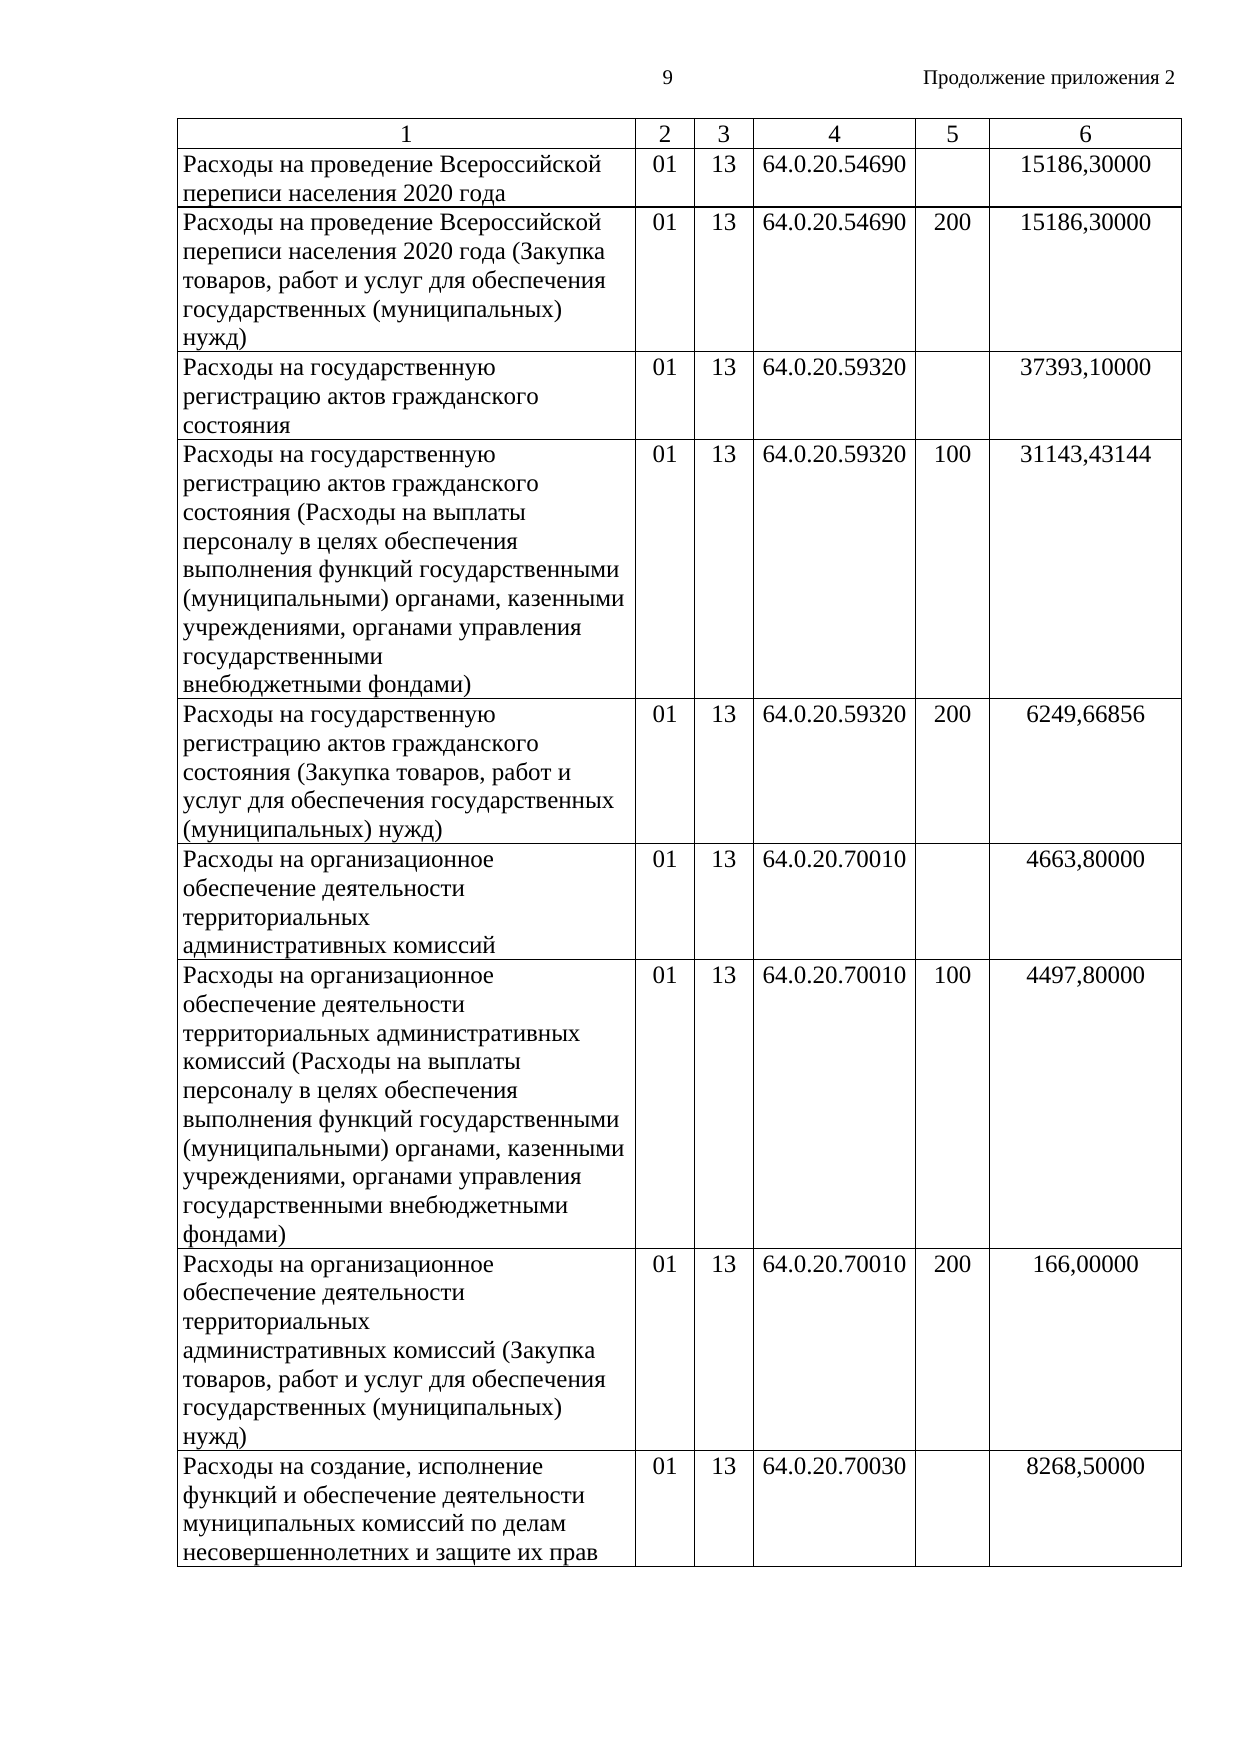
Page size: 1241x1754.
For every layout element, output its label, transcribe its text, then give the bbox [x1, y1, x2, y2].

table_cell Расходы на организационное обеспечение деятельности территориальных административных комиссий (Закупка товаров, работ и услуг для обеспечения государственных (муниципальных) нужд) [178, 1249, 635, 1450]
table_cell 6249,66856 [990, 699, 1181, 843]
table_cell Расходы на организационное обеспечение деятельности территориальных административных комиссий (Расходы на выплаты персоналу в целях обеспечения выполнения функций государственными (муниципальными) органами, казенными учреждениями, органами управления государственными внебюджетными фондами) [178, 960, 635, 1248]
table_cell 64.0.20.70030 [754, 1451, 915, 1566]
table_cell 01 [636, 208, 694, 351]
table_cell 01 [636, 699, 694, 843]
table_cell 13 [695, 1249, 753, 1450]
table_cell 64.0.20.59320 [754, 440, 915, 698]
table_cell Расходы на создание, исполнение функций и обеспечение деятельности муниципальных комиссий по делам несовершеннолетних и защите их прав [178, 1451, 635, 1566]
table_header 4 [754, 119, 915, 148]
table_cell 100 [916, 440, 989, 698]
table_cell 13 [695, 960, 753, 1248]
table_cell 64.0.20.54690 [754, 149, 915, 206]
table_cell 64.0.20.70010 [754, 960, 915, 1248]
table_cell Расходы на государственную регистрацию актов гражданского состояния (Расходы на выплаты персоналу в целях обеспечения выполнения функций государственными (муниципальными) органами, казенными учреждениями, органами управления государственными внебюджетными фондами) [178, 440, 635, 698]
table_cell 64.0.20.54690 [754, 208, 915, 351]
table_cell 64.0.20.59320 [754, 699, 915, 843]
table_cell Расходы на проведение Всероссийской переписи населения 2020 года (Закупка товаров, работ и услуг для обеспечения государственных (муниципальных) нужд) [178, 208, 635, 351]
table_cell 01 [636, 149, 694, 206]
table_cell 31143,43144 [990, 440, 1181, 698]
table_header 5 [916, 119, 989, 148]
table_cell 100 [916, 960, 989, 1248]
table_cell Расходы на государственную регистрацию актов гражданского состояния (Закупка товаров, работ и услуг для обеспечения государственных (муниципальных) нужд) [178, 699, 635, 843]
table_cell 13 [695, 699, 753, 843]
table_cell 13 [695, 1451, 753, 1566]
table_header 3 [695, 119, 753, 148]
table_cell 37393,10000 [990, 352, 1181, 438]
table_cell 13 [695, 844, 753, 959]
table_cell 200 [916, 1249, 989, 1450]
table_cell 4663,80000 [990, 844, 1181, 959]
table_cell 01 [636, 1249, 694, 1450]
table_cell 200 [916, 208, 989, 351]
table_cell 13 [695, 208, 753, 351]
table_cell Расходы на проведение Всероссийской переписи населения 2020 года [178, 149, 635, 206]
table_cell [916, 149, 989, 206]
table_cell 64.0.20.70010 [754, 844, 915, 959]
table_cell [916, 844, 989, 959]
table_cell 01 [636, 1451, 694, 1566]
table_header 2 [636, 119, 694, 148]
table_cell 01 [636, 352, 694, 438]
table_cell 13 [695, 352, 753, 438]
table_cell [916, 352, 989, 438]
table_cell Расходы на государственную регистрацию актов гражданского состояния [178, 352, 635, 438]
table_cell Расходы на организационное обеспечение деятельности территориальных административных комиссий [178, 844, 635, 959]
table_cell 13 [695, 440, 753, 698]
table_cell 64.0.20.59320 [754, 352, 915, 438]
table_header 1 [178, 119, 635, 148]
table_cell 200 [916, 699, 989, 843]
table_cell 15186,30000 [990, 208, 1181, 351]
table_cell 64.0.20.70010 [754, 1249, 915, 1450]
table_cell 166,00000 [990, 1249, 1181, 1450]
table_cell 01 [636, 440, 694, 698]
table_cell 4497,80000 [990, 960, 1181, 1248]
table_cell 8268,50000 [990, 1451, 1181, 1566]
table_cell 01 [636, 844, 694, 959]
table_header 6 [990, 119, 1181, 148]
table_cell [916, 1451, 989, 1566]
table_cell 15186,30000 [990, 149, 1181, 206]
table_cell 01 [636, 960, 694, 1248]
table_cell 13 [695, 149, 753, 206]
